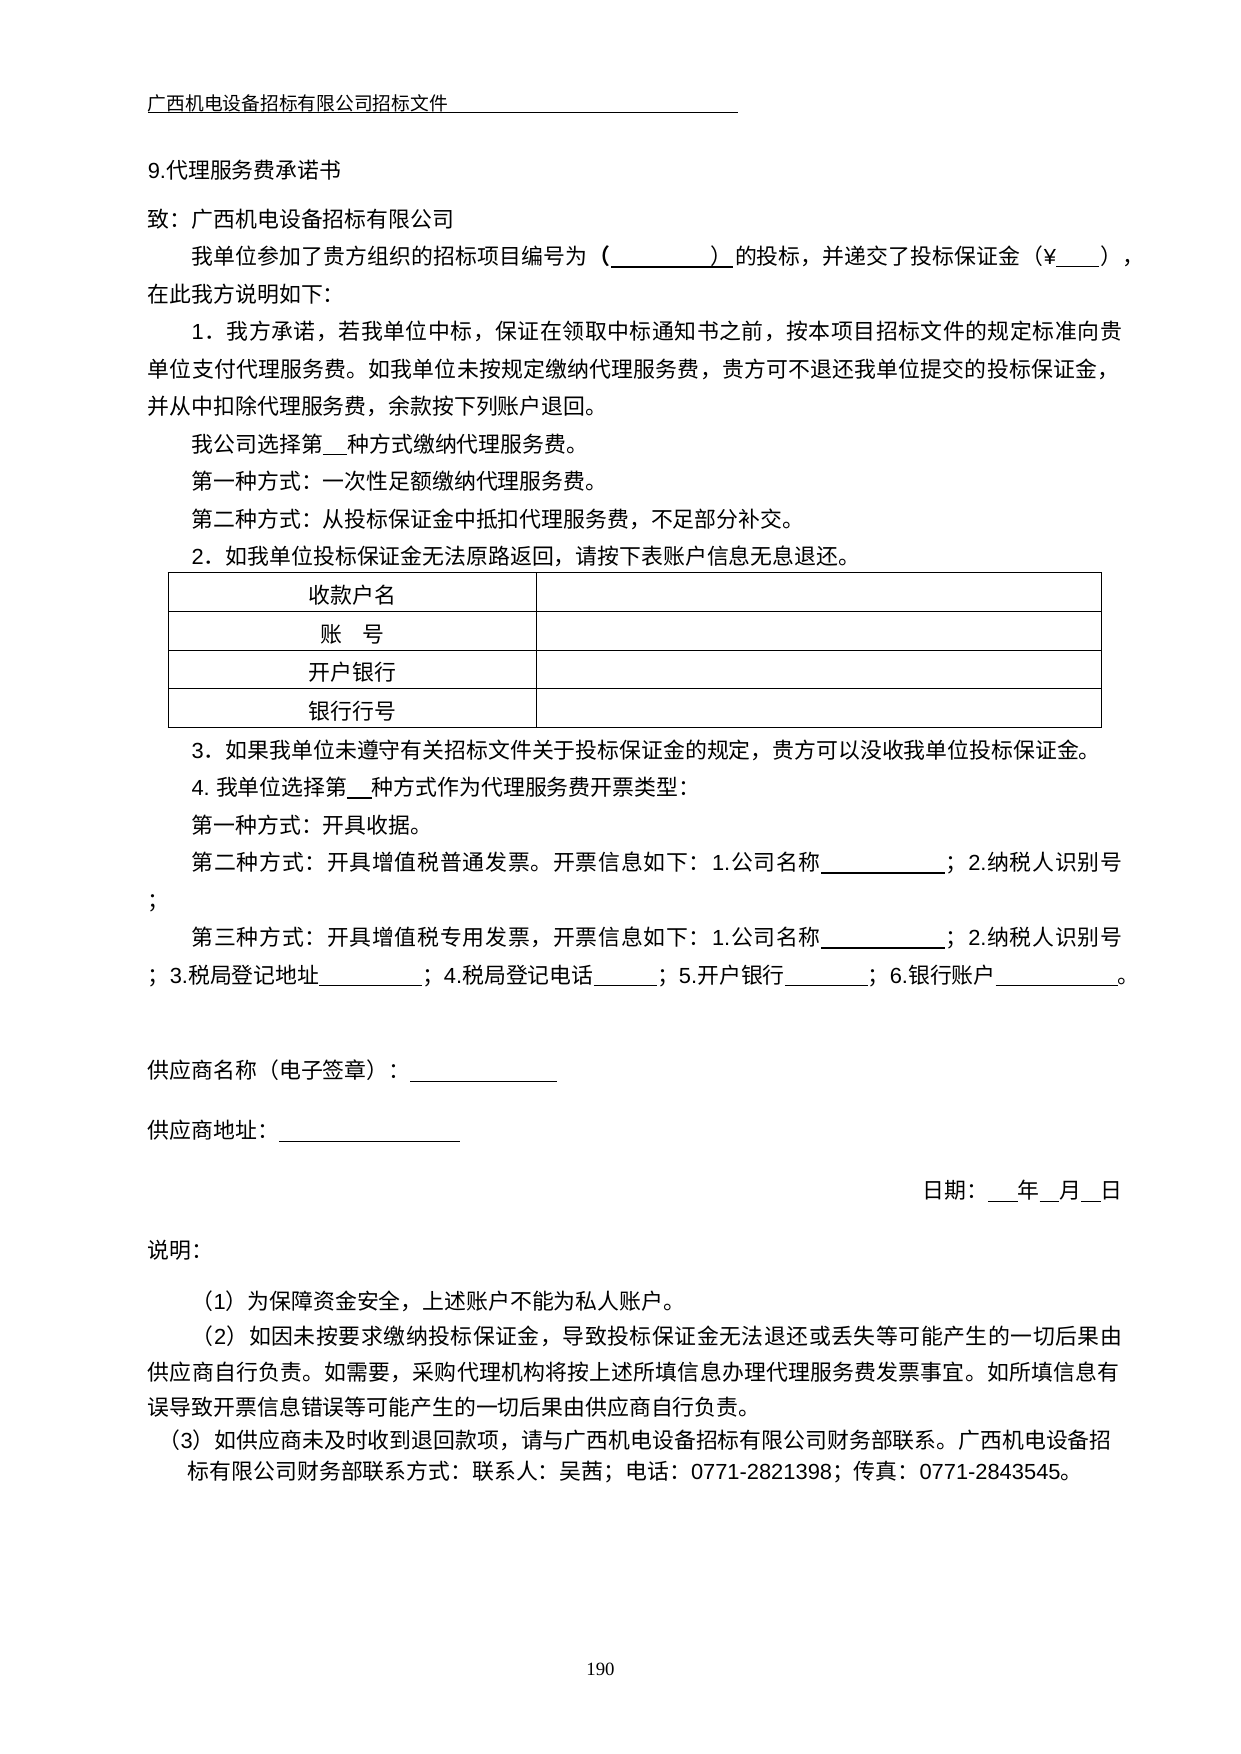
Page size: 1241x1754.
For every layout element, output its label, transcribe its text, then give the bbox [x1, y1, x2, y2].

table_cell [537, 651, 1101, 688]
text 1．我方承诺，若我单位中标，保证在领取中标通知书之前，按本项目招标文件的规定标准向贵单位支付代理服务费。如我单位未按规定缴纳代理服务费，贵方可不退还我单位提交的投标保证金，并从中扣除代理服务费，余款按下列账户退回。 [148, 309, 1122, 422]
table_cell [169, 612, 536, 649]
text （3）如供应商未及时收到退回款项，请与广西机电设备招标有限公司财务部联系。广西机电设备招标有限公司财务部联系方式：联系人：吴茜；电话：0771-2821398；传真：0771-2843545。 [148, 1423, 1122, 1486]
text 3．如果我单位未遵守有关招标文件关于投标保证金的规定，贵方可以没收我单位投标保证金。 [148, 728, 1122, 766]
text 第一种方式：一次性足额缴纳代理服务费。 [148, 459, 1122, 497]
text （2）如因未按要求缴纳投标保证金，导致投标保证金无法退还或丢失等可能产生的一切后果由供应商自行负责。如需要，采购代理机构将按上述所填信息办理代理服务费发票事宜。如所填信息有误导致开票信息错误等可能产生的一切后果由供应商自行负责。 [148, 1316, 1122, 1423]
text 第一种方式：开具收据。 [148, 803, 1122, 841]
text 供应商名称（电子签章）： [148, 1053, 1122, 1085]
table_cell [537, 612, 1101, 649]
text 2．如我单位投标保证金无法原路返回，请按下表账户信息无息退还。 [148, 534, 1122, 572]
text （1）为保障资金安全，上述账户不能为私人账户。 [148, 1281, 1122, 1316]
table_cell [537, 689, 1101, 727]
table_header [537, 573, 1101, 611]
text 日期： 年 月 日 [148, 1173, 1122, 1205]
text 4. 我单位选择第 种方式作为代理服务费开票类型： [148, 766, 1122, 803]
text 我单位参加了贵方组织的招标项目编号为（ ）的投标，并递交了投标保证金（¥ ），在此我方说明如下： [148, 234, 1122, 309]
text 致：广西机电设备招标有限公司 [148, 197, 1122, 234]
text 第二种方式：开具增值税普通发票。开票信息如下：1.公司名称 ；2.纳税人识别号 ； [148, 841, 1122, 916]
text 说明： [148, 1233, 1122, 1265]
text 第二种方式：从投标保证金中抵扣代理服务费，不足部分补交。 [148, 497, 1122, 534]
text 供应商地址： [148, 1113, 1122, 1145]
text 我公司选择第 种方式缴纳代理服务费。 [148, 422, 1122, 459]
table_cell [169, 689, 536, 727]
text 9.代理服务费承诺书 [148, 153, 1122, 184]
text 第三种方式：开具增值税专用发票，开票信息如下：1.公司名称 ；2.纳税人识别号 ；3.税局登记地址 ；4.税局登记电话 ；5.开户银行 ；6.银行账户 。 [148, 916, 1122, 991]
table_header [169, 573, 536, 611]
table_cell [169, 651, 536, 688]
